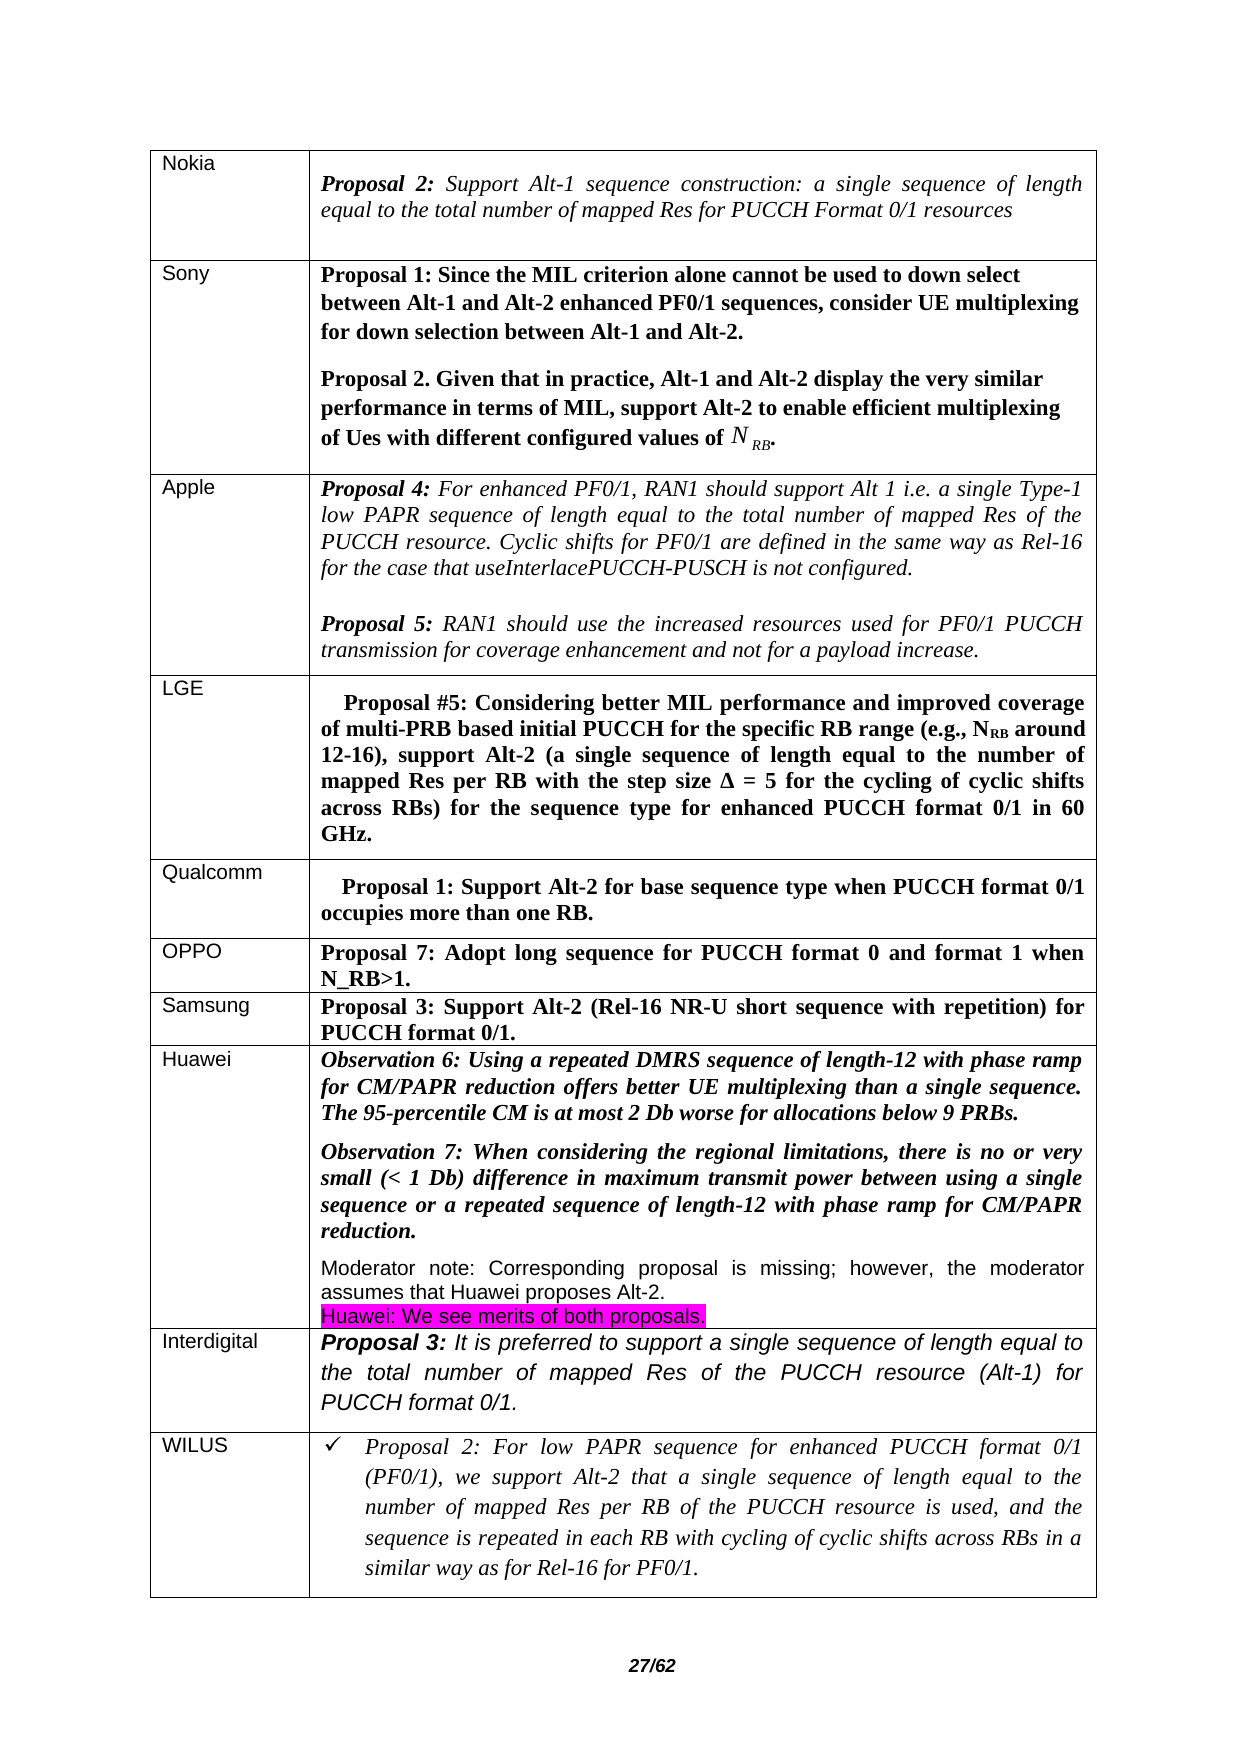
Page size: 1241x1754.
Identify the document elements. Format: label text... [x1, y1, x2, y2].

table_cell Nokia [151, 151, 309, 260]
table_cell Proposal 3: Support Alt-2 (Rel-16 NR-U short sequence with repetition) for PUCCH format 0/1. [310, 993, 1096, 1045]
table_cell Proposal 1: Support Alt-2 for base sequence type when PUCCH format 0/1 occupies more than one RB. [310, 860, 1096, 938]
table_cell Proposal 1: Since the MIL criterion alone cannot be used to down select between Alt-1 and Alt-2 enhanced PF0/1 sequences, consider UE multiplexing for down selection between Alt-1 and Alt-2. Proposal 2. Given that in practice, Alt-1 and Alt-2 display the very similar performance in terms of MIL, support Alt-2 to enable efficient multiplexing of Ues with different configured values of . [310, 261, 1096, 474]
table_cell Proposal 3: It is preferred to support a single sequence of length equal to the total number of mapped Res of the PUCCH resource (Alt-1) for PUCCH format 0/1. [310, 1329, 1096, 1432]
table_cell OPPO [151, 939, 309, 992]
table_cell Apple [151, 475, 309, 675]
table_cell Qualcomm [151, 860, 309, 938]
table_cell Proposal 7: Adopt long sequence for PUCCH format 0 and format 1 when N_RB>1. [310, 939, 1096, 992]
table_cell Sony [151, 261, 309, 474]
table_cell Proposal 2: Support Alt-1 sequence construction: a single sequence of length equal to the total number of mapped Res for PUCCH Format 0/1 resources [310, 151, 1096, 260]
table_cell Observation 6: Using a repeated DMRS sequence of length-12 with phase ramp for CM/PAPR reduction offers better UE multiplexing than a single sequence. The 95-percentile CM is at most 2 Db worse for allocations below 9 PRBs. Observation 7: When considering the regional limitations, there is no or very small (< 1 Db) difference in maximum transmit power between using a single sequence or a repeated sequence of length-12 with phase ramp for CM/PAPR reduction. Moderator note: Corresponding proposal is missing; however, the moderator assumes that Huawei proposes Alt-2. Huawei: We see merits of both proposals. [310, 1046, 1096, 1328]
table_cell Proposal 2: For low PAPR sequence for enhanced PUCCH format 0/1 (PF0/1), we support Alt-2 that a single sequence of length equal to the number of mapped Res per RB of the PUCCH resource is used, and the sequence is repeated in each RB with cycling of cyclic shifts across RBs in a similar way as for Rel-16 for PF0/1. [310, 1433, 1096, 1597]
table_cell Interdigital [151, 1329, 309, 1432]
table_cell LGE [151, 676, 309, 859]
table_cell WILUS [151, 1433, 309, 1597]
table_cell Proposal 4: For enhanced PF0/1, RAN1 should support Alt 1 i.e. a single Type-1 low PAPR sequence of length equal to the total number of mapped Res of the PUCCH resource. Cyclic shifts for PF0/1 are defined in the same way as Rel-16 for the case that useInterlacePUCCH-PUSCH is not configured. Proposal 5: RAN1 should use the increased resources used for PF0/1 PUCCH transmission for coverage enhancement and not for a payload increase. [310, 475, 1096, 675]
table_cell Samsung [151, 993, 309, 1045]
table_cell Huawei [151, 1046, 309, 1328]
table_cell Proposal #5: Considering better MIL performance and improved coverage of multi-PRB based initial PUCCH for the specific RB range (e.g., NRB around 12-16), support Alt-2 (a single sequence of length equal to the number of mapped Res per RB with the step size ∆ = 5 for the cycling of cyclic shifts across RBs) for the sequence type for enhanced PUCCH format 0/1 in 60 GHz. [310, 676, 1096, 859]
